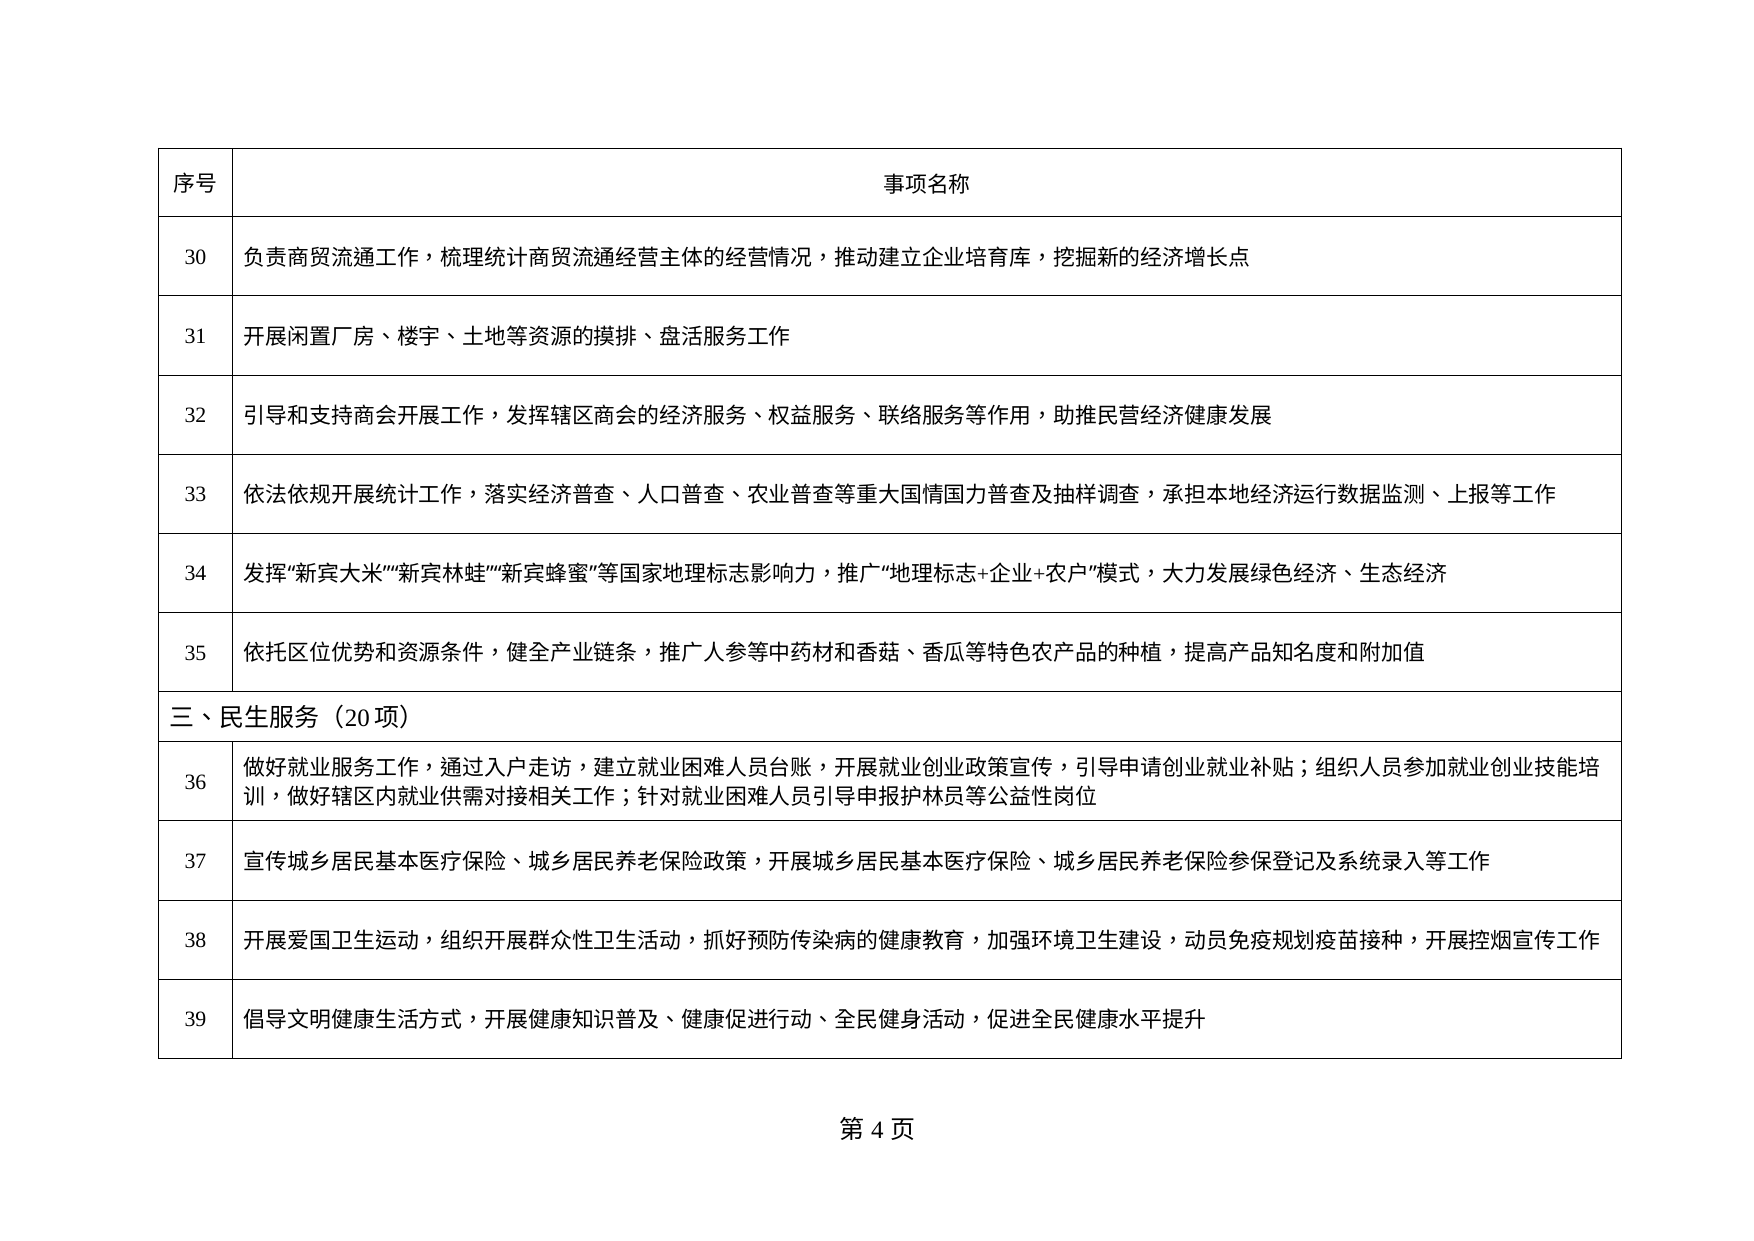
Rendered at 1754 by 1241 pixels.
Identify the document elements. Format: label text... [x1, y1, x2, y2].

table_cell 三、民生服务（20项） [159, 692, 1621, 741]
table_cell 做好就业服务工作，通过入户走访，建立就业困难人员台账，开展就业创业政策宣传，引导申请创业就业补贴；组织人员参加就业创业技能培训，做好辖区内就业供需对接相关工作；针对就业困难人员引导申报护林员等公益性岗位 [233, 742, 1621, 820]
table_cell 依托区位优势和资源条件，健全产业链条，推广人参等中药材和香菇、香瓜等特色农产品的种植，提高产品知名度和附加值 [233, 613, 1621, 691]
table_cell 38 [159, 901, 232, 979]
table_cell 宣传城乡居民基本医疗保险、城乡居民养老保险政策，开展城乡居民基本医疗保险、城乡居民养老保险参保登记及系统录入等工作 [233, 821, 1621, 899]
table_cell 35 [159, 613, 232, 691]
table_cell 33 [159, 455, 232, 533]
table_cell 32 [159, 376, 232, 454]
table_cell 39 [159, 980, 232, 1058]
table_cell 31 [159, 296, 232, 374]
table_cell 34 [159, 534, 232, 612]
table_cell 36 [159, 742, 232, 820]
table_cell 倡导文明健康生活方式，开展健康知识普及、健康促进行动、全民健身活动，促进全民健康水平提升 [233, 980, 1621, 1058]
table_header 序号 [159, 149, 232, 216]
table_cell 开展爱国卫生运动，组织开展群众性卫生活动，抓好预防传染病的健康教育，加强环境卫生建设，动员免疫规划疫苗接种，开展控烟宣传工作 [233, 901, 1621, 979]
table_cell 30 [159, 217, 232, 295]
table_cell 负责商贸流通工作，梳理统计商贸流通经营主体的经营情况，推动建立企业培育库，挖掘新的经济增长点 [233, 217, 1621, 295]
table_cell 依法依规开展统计工作，落实经济普查、人口普查、农业普查等重大国情国力普查及抽样调查，承担本地经济运行数据监测、上报等工作 [233, 455, 1621, 533]
table_cell 开展闲置厂房、楼宇、土地等资源的摸排、盘活服务工作 [233, 296, 1621, 374]
table_cell 引导和支持商会开展工作，发挥辖区商会的经济服务、权益服务、联络服务等作用，助推民营经济健康发展 [233, 376, 1621, 454]
table_header 事项名称 [233, 149, 1621, 216]
table_cell 发挥“新宾大米”“新宾林蛙”“新宾蜂蜜”等国家地理标志影响力，推广“地理标志+企业+农户”模式，大力发展绿色经济、生态经济 [233, 534, 1621, 612]
table_cell 37 [159, 821, 232, 899]
